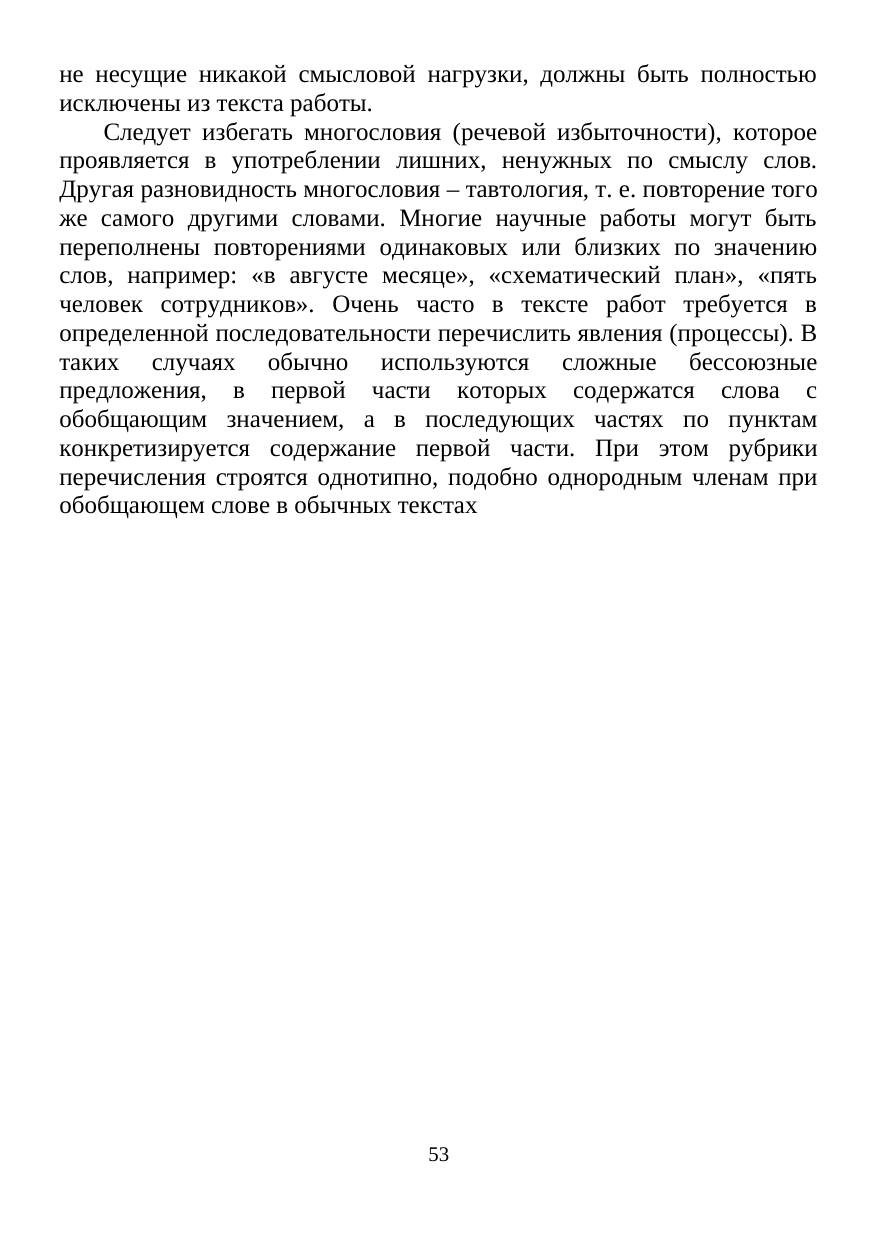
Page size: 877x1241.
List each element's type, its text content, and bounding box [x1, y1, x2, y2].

text Следует избегать многословия (речевой избыточности), которое проявляется в употреблении лишних, ненужных по смыслу слов. Другая разновидность многословия – тавтология, т. е. повторение того же самого другими словами. Многие научные работы могут быть переполнены повторениями одинаковых или близких по значению слов, например: «в августе месяце», «схематический план», «пять человек сотрудников». Очень часто в тексте работ требуется в определенной последовательности перечислить явления (процессы). В таких случаях обычно используются сложные бессоюзные предложения, в первой части которых содержатся слова с обобщающим значением, а в последующих частях по пунктам конкретизируется содержание первой части. При этом рубрики перечисления строятся однотипно, подобно однородным членам при обобщающем слове в обычных текстах [59, 117, 818, 519]
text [59, 59, 818, 117]
